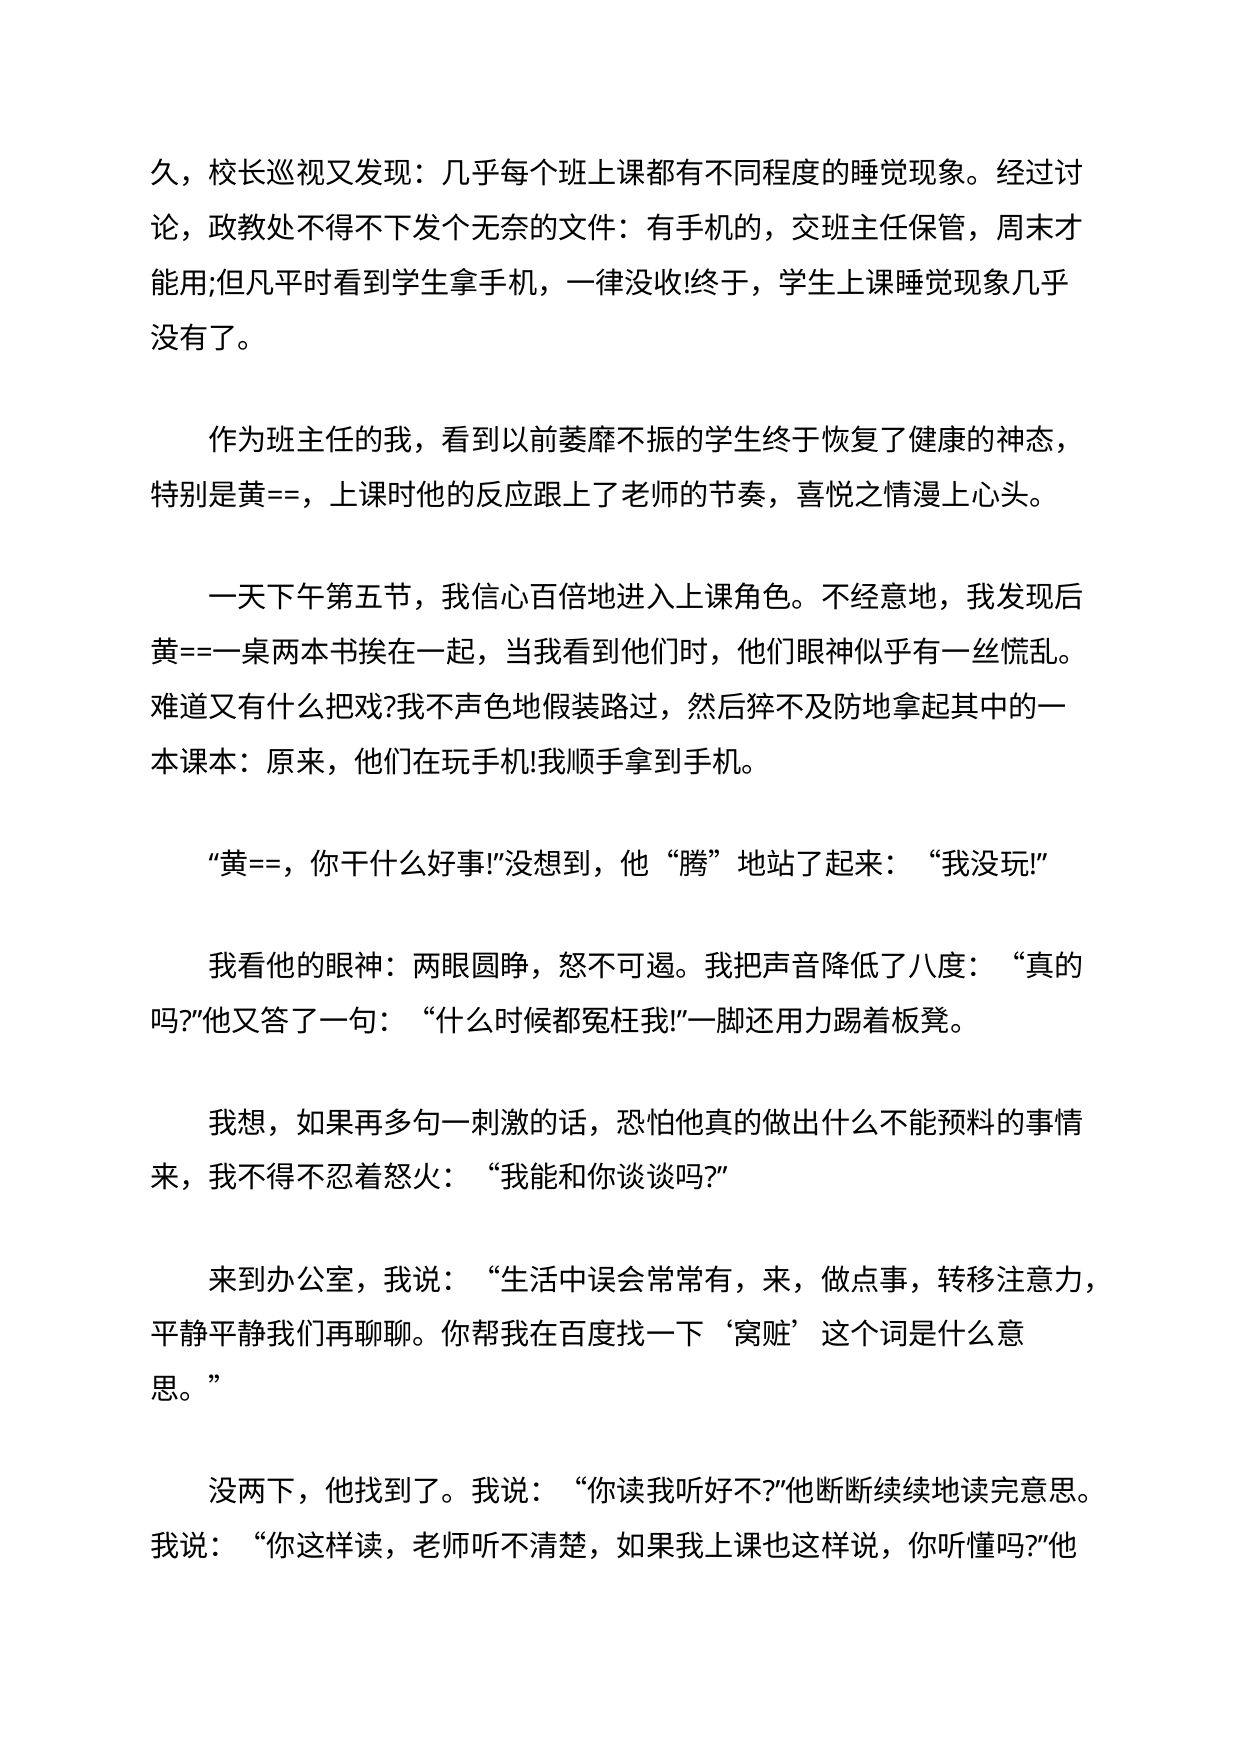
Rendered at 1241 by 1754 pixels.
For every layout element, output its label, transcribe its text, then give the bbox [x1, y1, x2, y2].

text “黄==，你干什么好事!”没想到，他“腾”地站了起来：“我没玩!” [150, 840, 1090, 883]
text 来到办公室，我说：“生活中误会常常有，来，做点事，转移注意力，平静平静我们再聊聊。你帮我在百度找一下‘窝赃’这个词是什么意思。” [150, 1256, 1090, 1408]
text 我看他的眼神：两眼圆睁，怒不可遏。我把声音降低了八度：“真的吗?”他又答了一句：“什么时候都冤枉我!”一脚还用力踢着板凳。 [150, 942, 1090, 1039]
text 我想，如果再多句一刺激的话，恐怕他真的做出什么不能预料的事情来，我不得不忍着怒火：“我能和你谈谈吗?” [150, 1099, 1090, 1196]
text 作为班主任的我，看到以前萎靡不振的学生终于恢复了健康的神态，特别是黄==，上课时他的反应跟上了老师的节奏，喜悦之情漫上心头。 [150, 417, 1090, 514]
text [150, 1468, 1090, 1565]
text 一天下午第五节，我信心百倍地进入上课角色。不经意地，我发现后黄==一桌两本书挨在一起，当我看到他们时，他们眼神似乎有一丝慌乱。难道又有什么把戏?我不声色地假装路过，然后猝不及防地拿起其中的一本课本：原来，他们在玩手机!我顺手拿到手机。 [150, 573, 1090, 781]
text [150, 150, 1090, 357]
